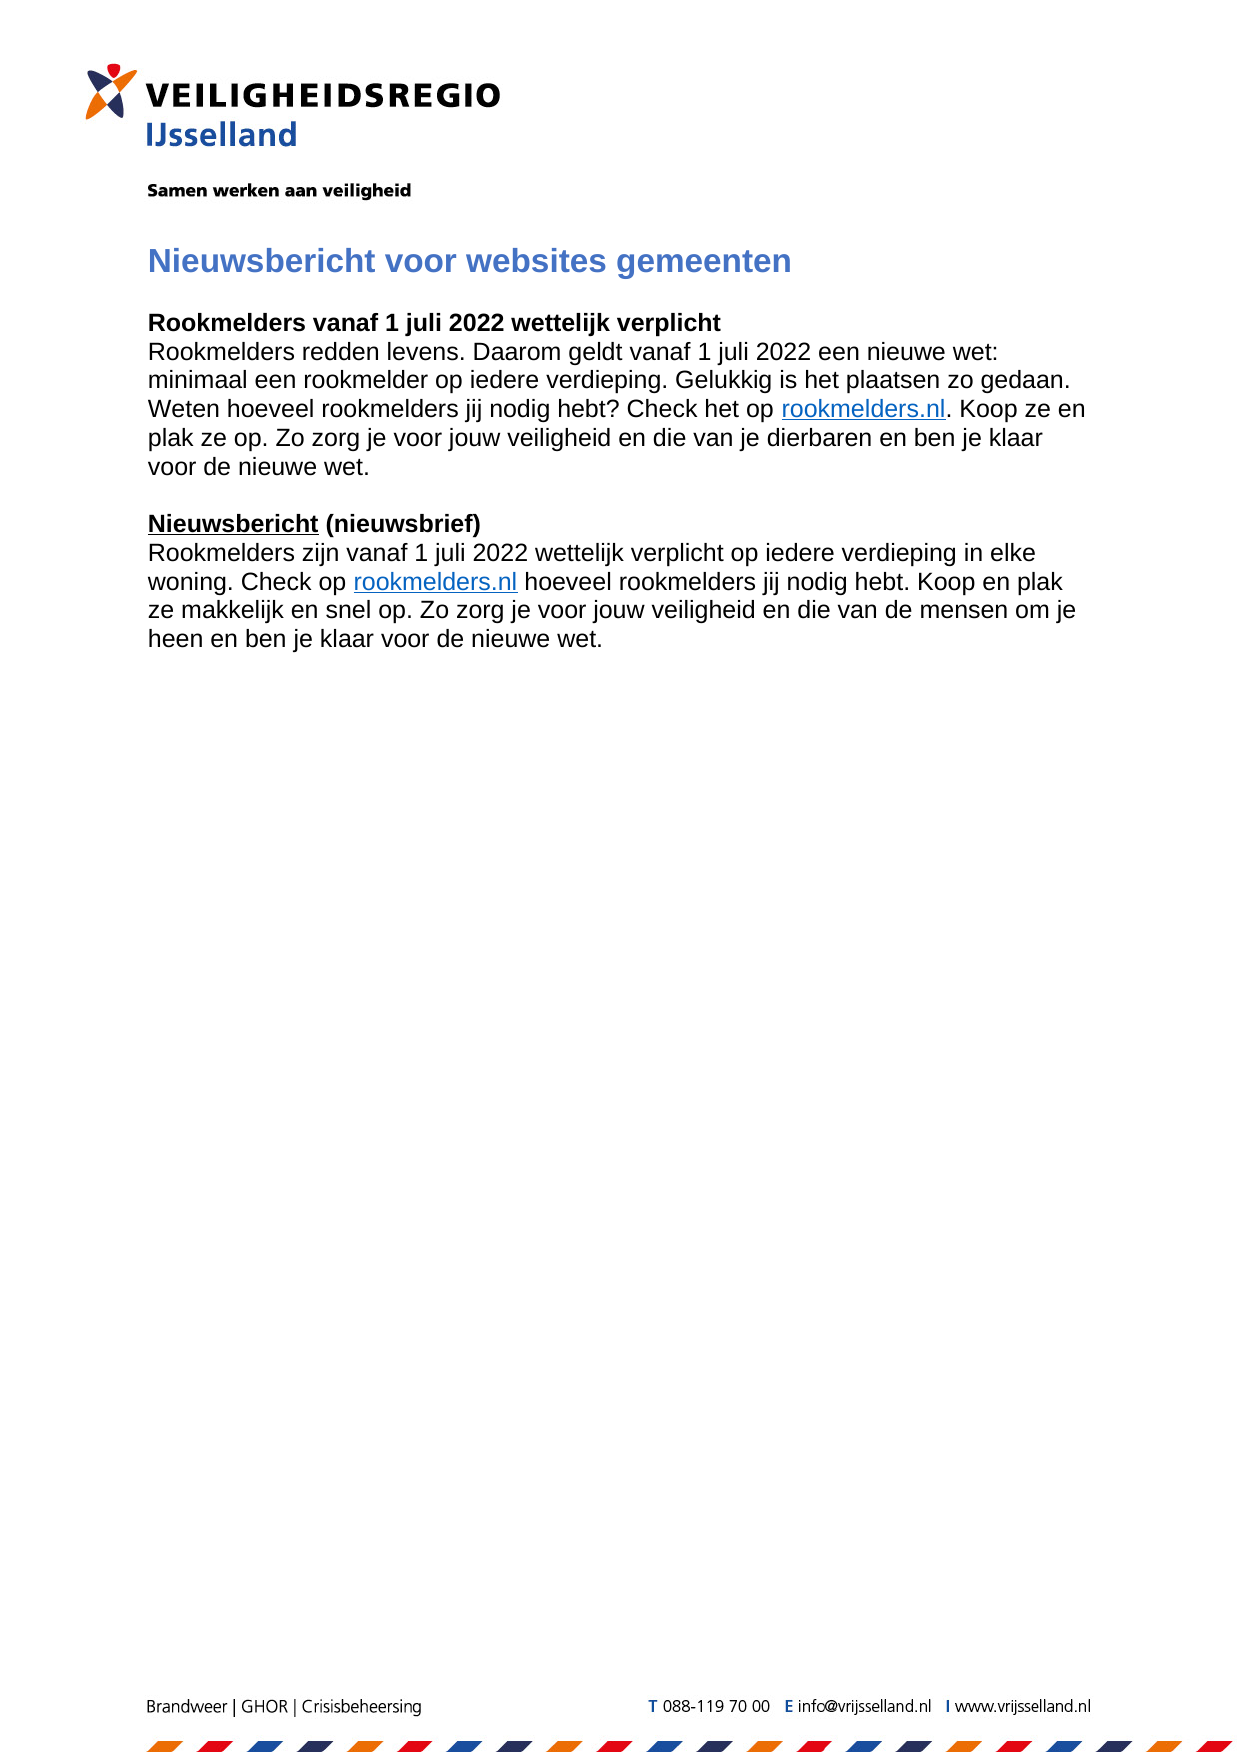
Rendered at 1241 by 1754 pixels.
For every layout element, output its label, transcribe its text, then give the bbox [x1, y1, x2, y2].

text Rookmelders redden levens. Daarom geldt vanaf 1 juli 2022 een nieuwe wet: minimaal een rookmelder op iedere verdieping. Gelukkig is het plaatsen zo gedaan. Weten hoeveel rookmelders jij nodig hebt? Check het op rookmelders.nl. Koop ze en plak ze op. Zo zorg je voor jouw veiligheid en die van je dierbaren en ben je klaar voor de nieuwe wet. [148, 337, 1093, 480]
picture [1, 4, 1237, 1752]
text Rookmelders zijn vanaf 1 juli 2022 wettelijk verplicht op iedere verdieping in elke woning. Check op rookmelders.nl hoeveel rookmelders jij nodig hebt. Koop en plak ze makkelijk en snel op. Zo zorg je voor jouw veiligheid en die van de mensen om je heen en ben je klaar voor de nieuwe wet. [148, 538, 1093, 653]
text Nieuwsbericht voor websites gemeenten [148, 241, 1093, 279]
text Nieuwsbericht (nieuwsbrief) [148, 509, 1093, 538]
text Rookmelders vanaf 1 juli 2022 wettelijk verplicht [148, 308, 1093, 337]
